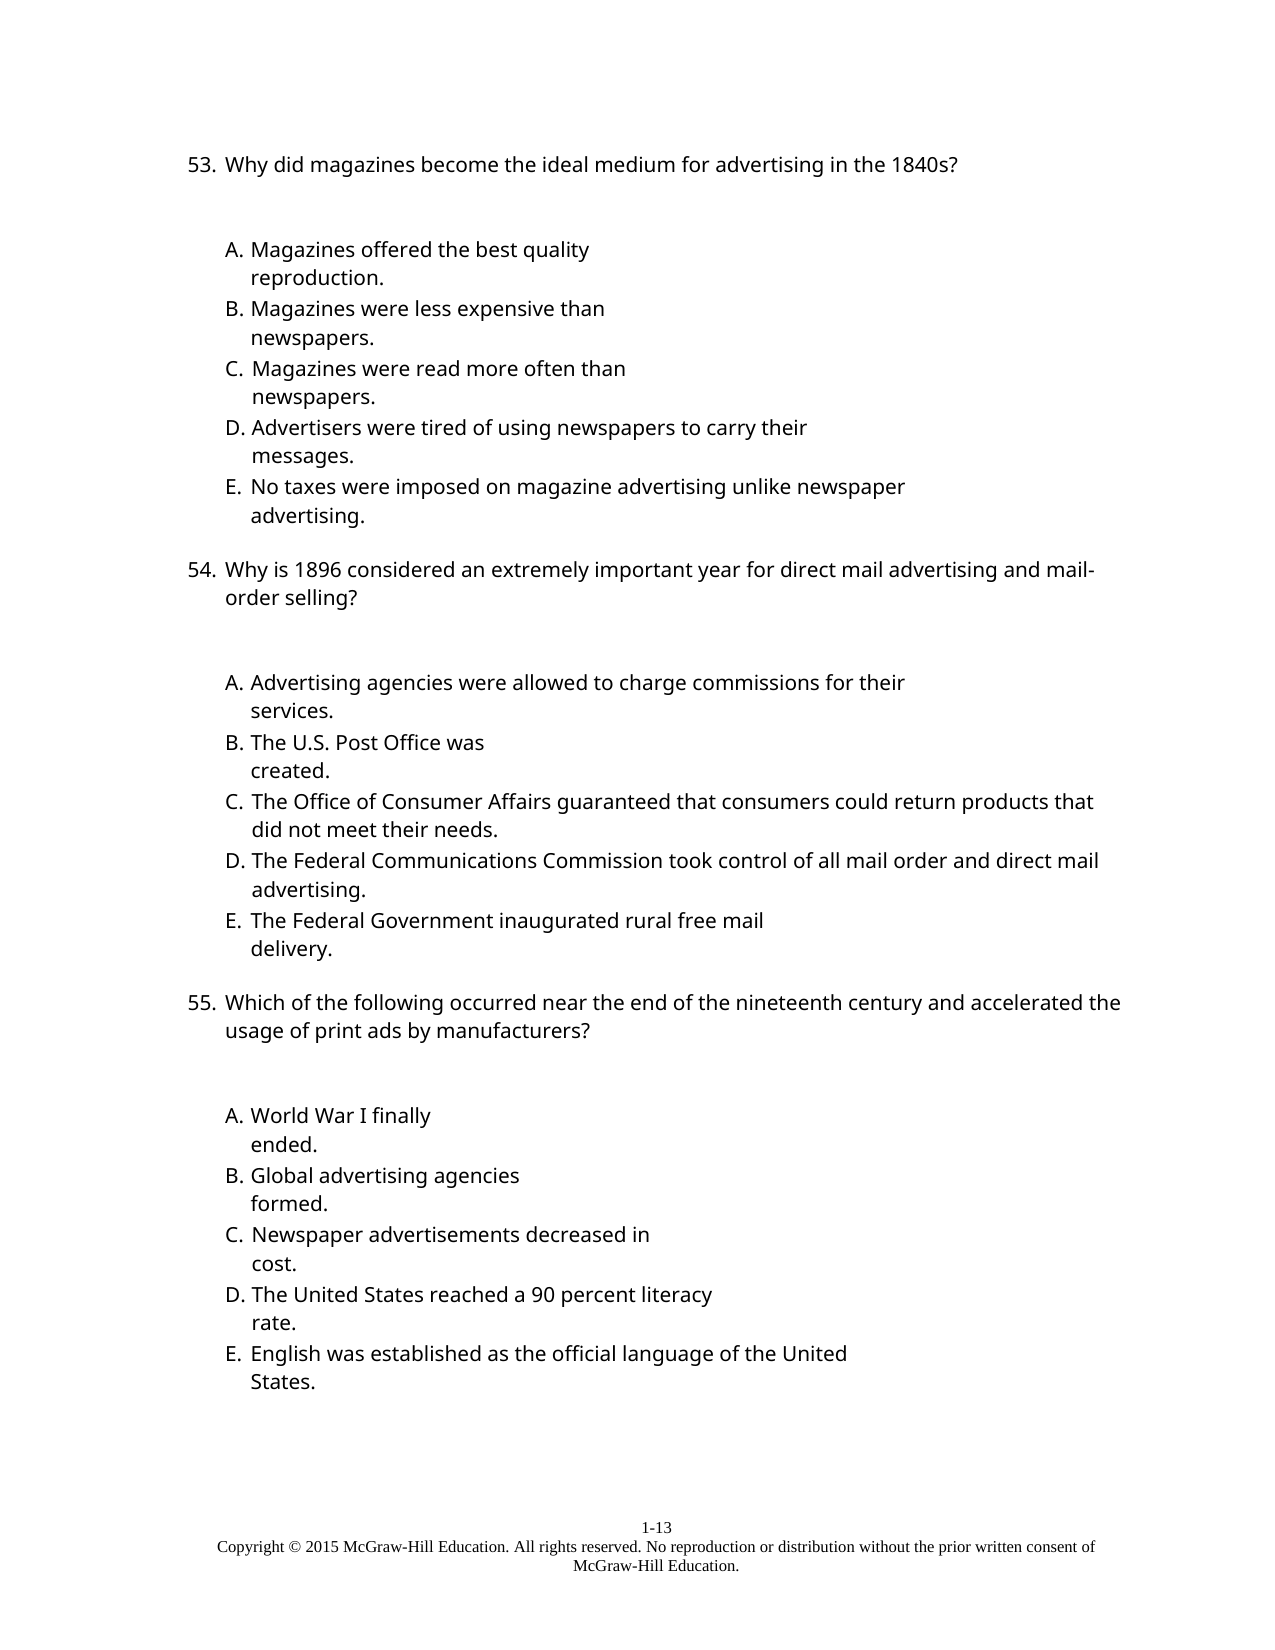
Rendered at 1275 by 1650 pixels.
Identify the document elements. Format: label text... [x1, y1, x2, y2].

table_header Why is 1896 considered an extremely important year for direct mail advertising and mail-order selling? [225, 555, 1125, 963]
table_header 53. [188, 150, 225, 529]
table_header Which of the following occurred near the end of the nineteenth century and accelerated the usage of print ads by manufacturers? [225, 988, 1125, 1396]
table_header 54. [188, 555, 225, 963]
table_header 55. [188, 988, 225, 1396]
table_header Why did magazines become the ideal medium for advertising in the 1840s? [225, 150, 1125, 529]
